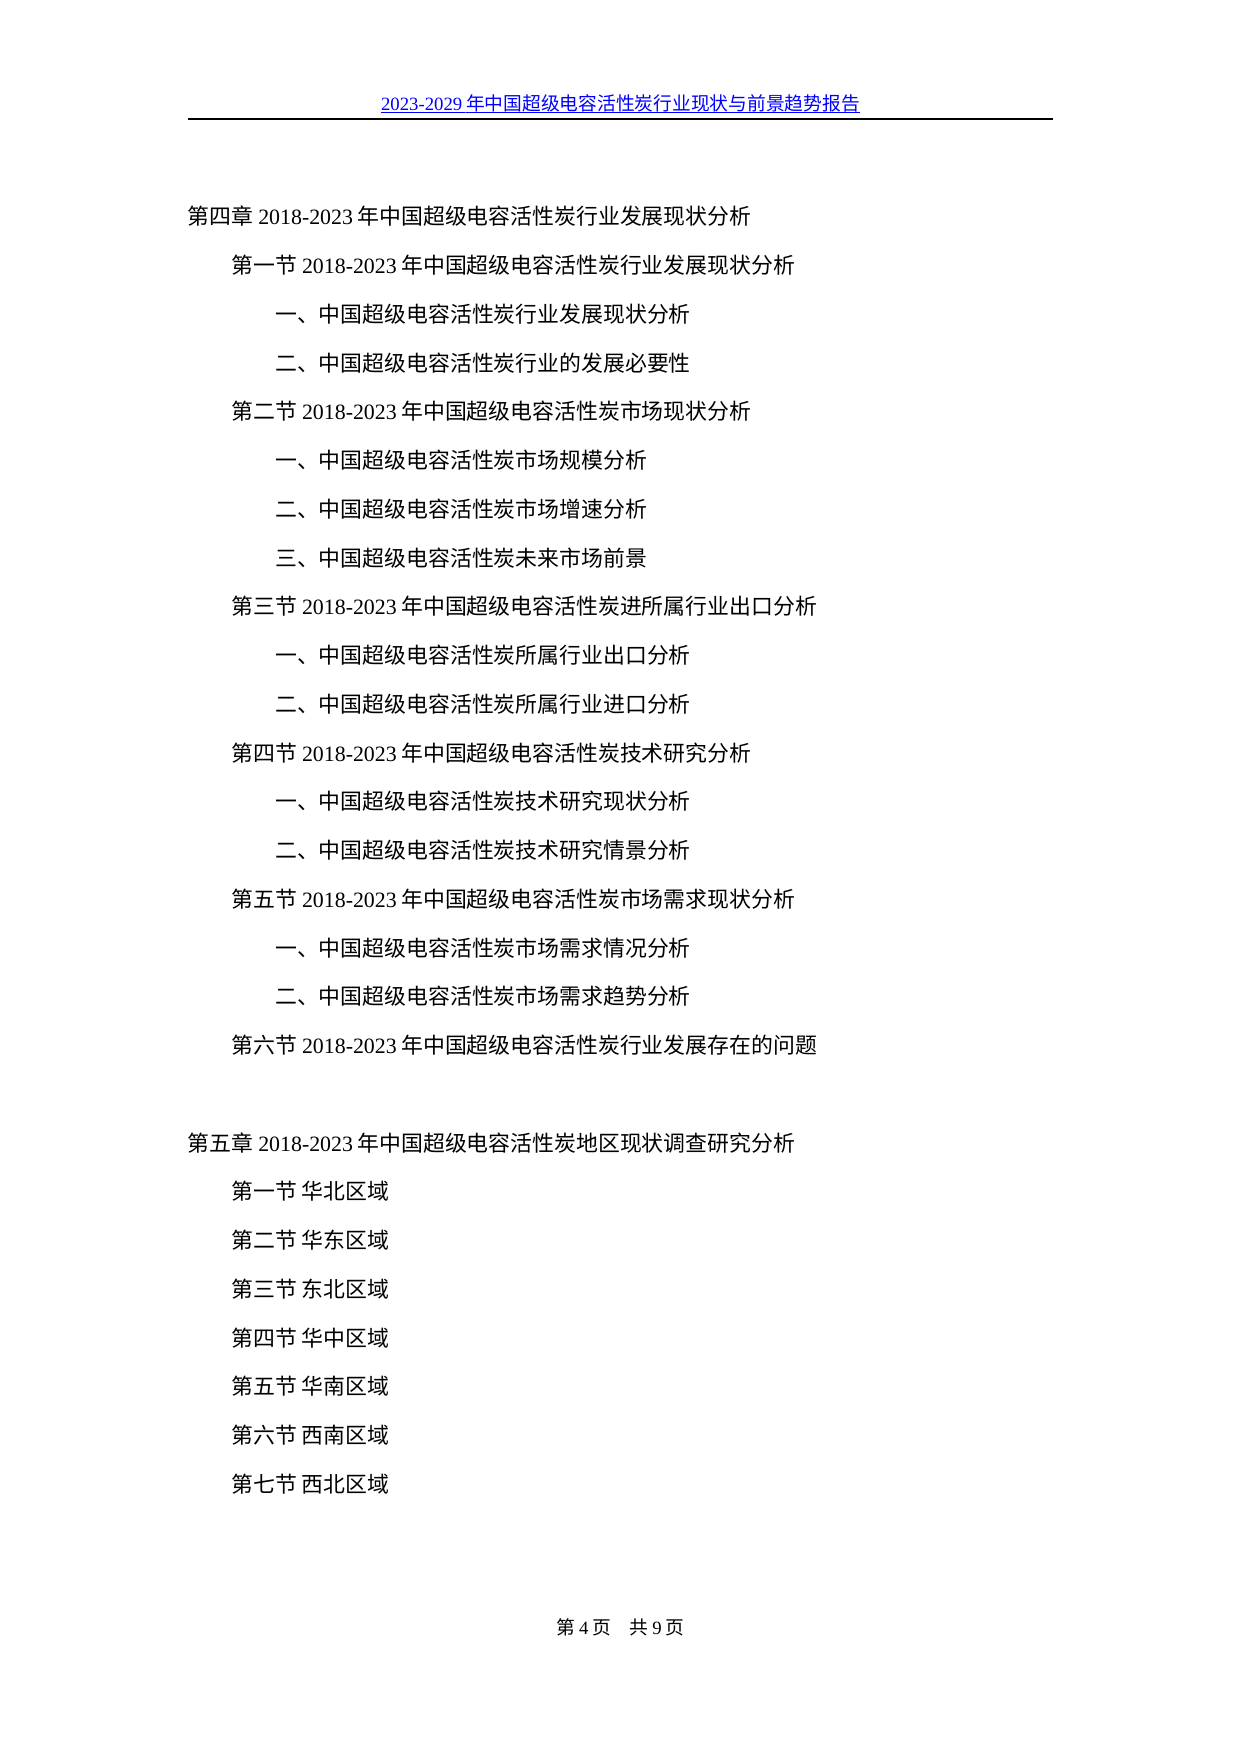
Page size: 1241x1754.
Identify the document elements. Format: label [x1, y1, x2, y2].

text [187, 150, 1053, 1499]
